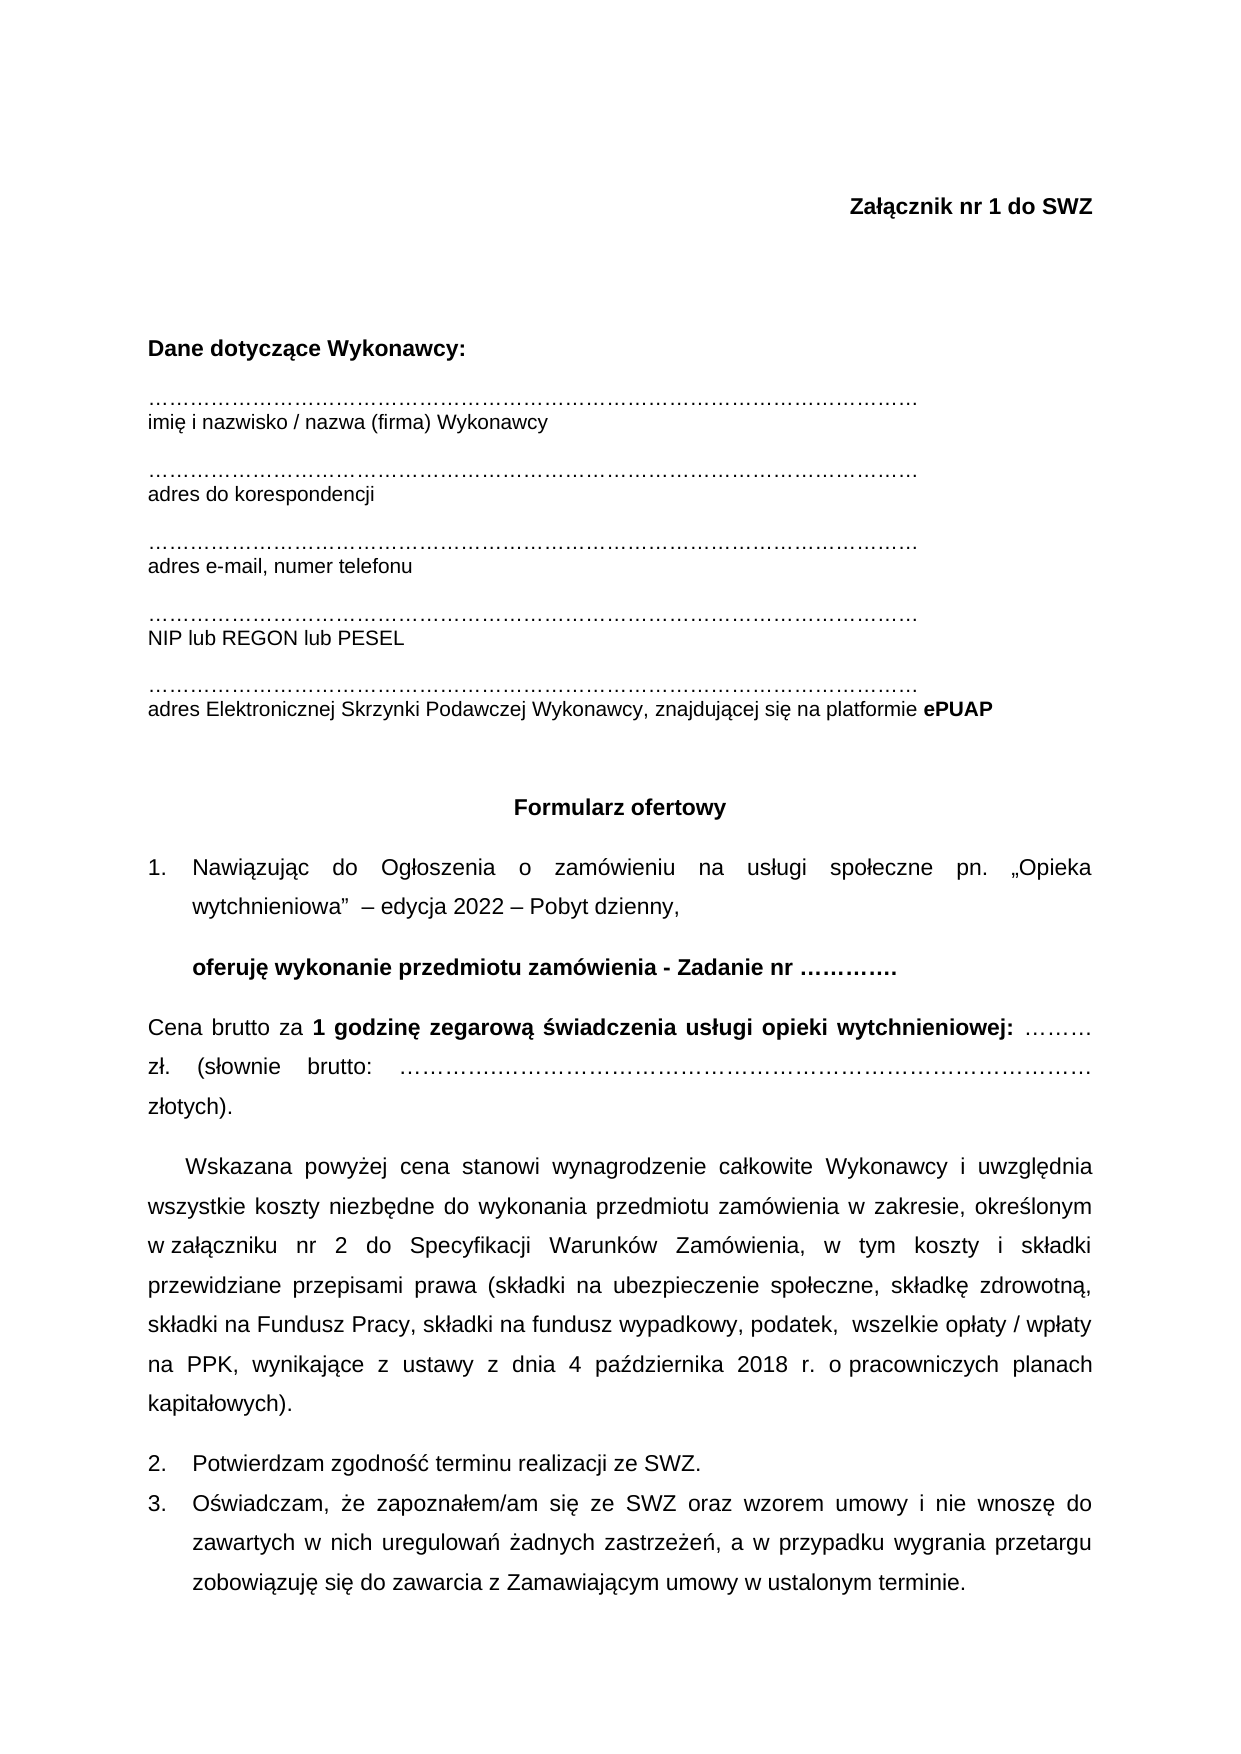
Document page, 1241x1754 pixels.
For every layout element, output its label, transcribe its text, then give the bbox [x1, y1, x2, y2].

text ………………………………………………………………………………………………… [148, 601, 1093, 625]
list Potwierdzam zgodność terminu realizacji ze SWZ. [148, 1450, 1093, 1477]
text adres e-mail, numer telefonu [148, 553, 1093, 577]
text adres Elektronicznej Skrzynki Podawczej Wykonawcy, znajdującej się na platformie ePUAP [148, 697, 1093, 721]
text adres do korespondencji [148, 482, 1093, 506]
text Wskazana powyżej cena stanowi wynagrodzenie całkowite Wykonawcy i uwzględnia wszystkie koszty niezbędne do wykonania przedmiotu zamówienia w zakresie, określonym w załączniku nr 2 do Specyfikacji Warunków Zamówienia, w tym koszty i składki przewidziane przepisami prawa (składki na ubezpieczenie społeczne, składkę zdrowotną, składki na Fundusz Pracy, składki na fundusz wypadkowy, podatek, wszelkie opłaty / wpłaty na PPK, wynikające z ustawy z dnia 4 października 2018 r. o pracowniczych planach kapitałowych). [148, 1153, 1093, 1416]
text Formularz ofertowy [148, 793, 1093, 820]
text imię i nazwisko / nazwa (firma) Wykonawcy [148, 410, 1093, 434]
text ………………………………………………………………………………………………… [148, 386, 1093, 410]
text ………………………………………………………………………………………………… [148, 458, 1093, 482]
list Oświadczam, że zapoznałem/am się ze SWZ oraz wzorem umowy i nie wnoszę do zawartych w nich uregulowań żadnych zastrzeżeń, a w przypadku wygrania przetargu zobowiązuję się do zawarcia z Zamawiającym umowy w ustalonym terminie. [148, 1490, 1093, 1595]
text oferuję wykonanie przedmiotu zamówienia - Zadanie nr …………. [148, 953, 1093, 980]
text Cena brutto za 1 godzinę zegarową świadczenia usługi opieki wytchnieniowej: ……… zł. (słownie brutto: ………….…………………………………………………………………… złotych). [148, 1014, 1093, 1119]
text ………………………………………………………………………………………………… [148, 529, 1093, 553]
text Dane dotyczące Wykonawcy: [148, 335, 1093, 361]
text Załącznik nr 1 do SWZ [148, 193, 1093, 219]
text NIP lub REGON lub PESEL [148, 625, 1093, 649]
text ………………………………………………………………………………………………… [148, 673, 1093, 697]
list Nawiązując do Ogłoszenia o zamówieniu na usługi społeczne pn. „Opieka wytchnieniowa” – edycja 2022 – Pobyt dzienny, [148, 854, 1093, 919]
